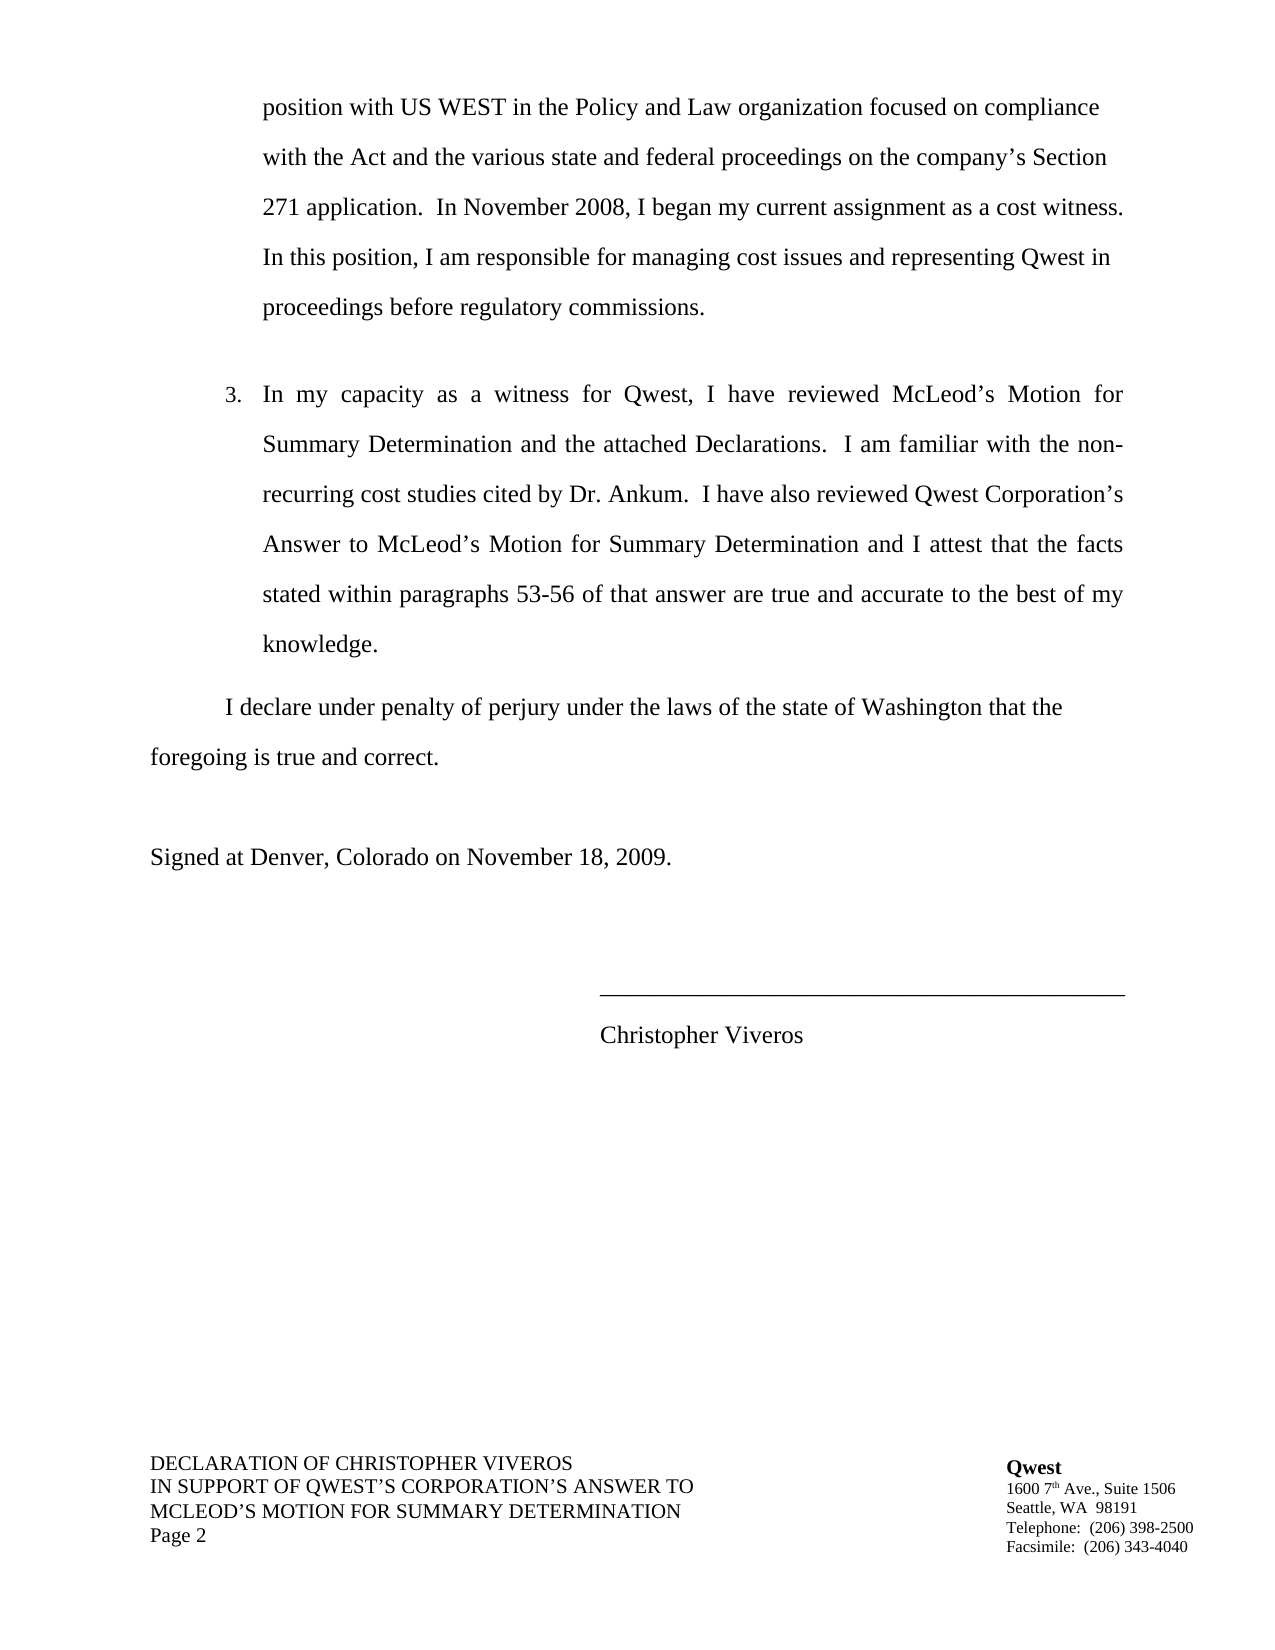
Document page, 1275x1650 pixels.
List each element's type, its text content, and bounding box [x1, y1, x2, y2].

text Christopher Viveros [150, 1003, 1125, 1053]
text __________________________________________ [150, 953, 1125, 1003]
text Signed at Denver, Colorado on November 18, 2009. [150, 825, 1125, 875]
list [225, 75, 1125, 325]
text I declare under penalty of perjury under the laws of the state of that the foregoing is true and correct. [150, 675, 1125, 775]
list In my capacity as a witness for Qwest, I have reviewed McLeod’s Motion for Summary Determination and the attached Declarations. I am familiar with the non-recurring cost studies cited by Dr. Ankum. I have also reviewed Qwest Corporation’s Answer to McLeod’s Motion for Summary Determination and I attest that the facts stated within paragraphs 53-56 of that answer are true and accurate to the best of my knowledge. [225, 362, 1125, 662]
